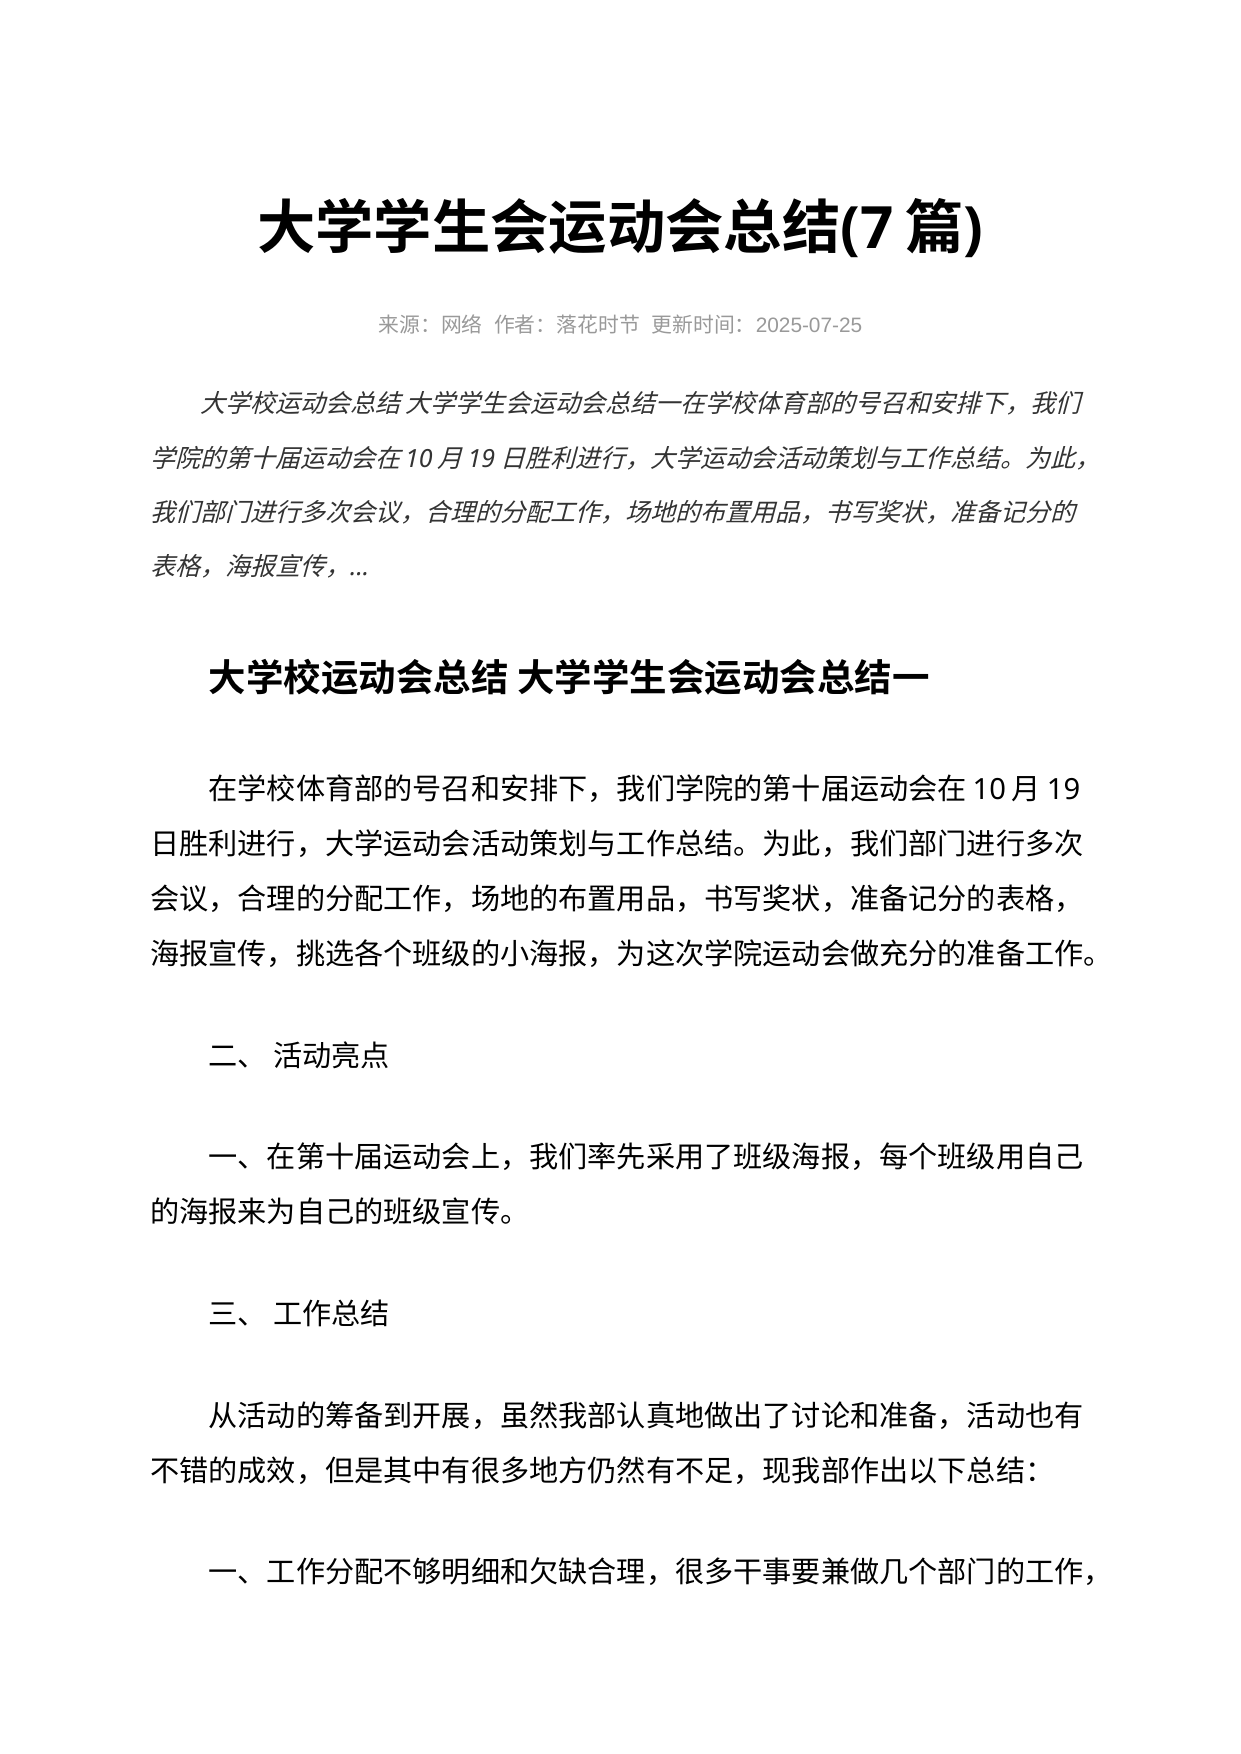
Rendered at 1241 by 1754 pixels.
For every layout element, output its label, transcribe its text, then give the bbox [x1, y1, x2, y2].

text 大学校运动会总结 大学学生会运动会总结一在学校体育部的号召和安排下，我们学院的第十届运动会在10月19日胜利进行，大学运动会活动策划与工作总结。为此，我们部门进行多次会议，合理的分配工作，场地的布置用品，书写奖状，准备记分的表格，海报宣传，... [150, 384, 1090, 583]
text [150, 1549, 1090, 1591]
text 二、 活动亮点 [150, 1032, 1090, 1074]
text 一、在第十届运动会上，我们率先采用了班级海报，每个班级用自己的海报来为自己的班级宣传。 [150, 1134, 1090, 1231]
subtitle 大学学生会运动会总结(7篇) [150, 181, 1090, 266]
text 来源：网络 作者：落花时节 更新时间：2025-07-25 [150, 313, 1090, 337]
text 在学校体育部的号召和安排下，我们学院的第十届运动会在10月19日胜利进行，大学运动会活动策划与工作总结。为此，我们部门进行多次会议，合理的分配工作，场地的布置用品，书写奖状，准备记分的表格，海报宣传，挑选各个班级的小海报，为这次学院运动会做充分的准备工作。 [150, 766, 1090, 973]
text 三、 工作总结 [150, 1291, 1090, 1333]
text 大学校运动会总结 大学学生会运动会总结一 [150, 648, 1090, 702]
text 从活动的筹备到开展，虽然我部认真地做出了讨论和准备，活动也有不错的成效，但是其中有很多地方仍然有不足，现我部作出以下总结： [150, 1392, 1090, 1489]
